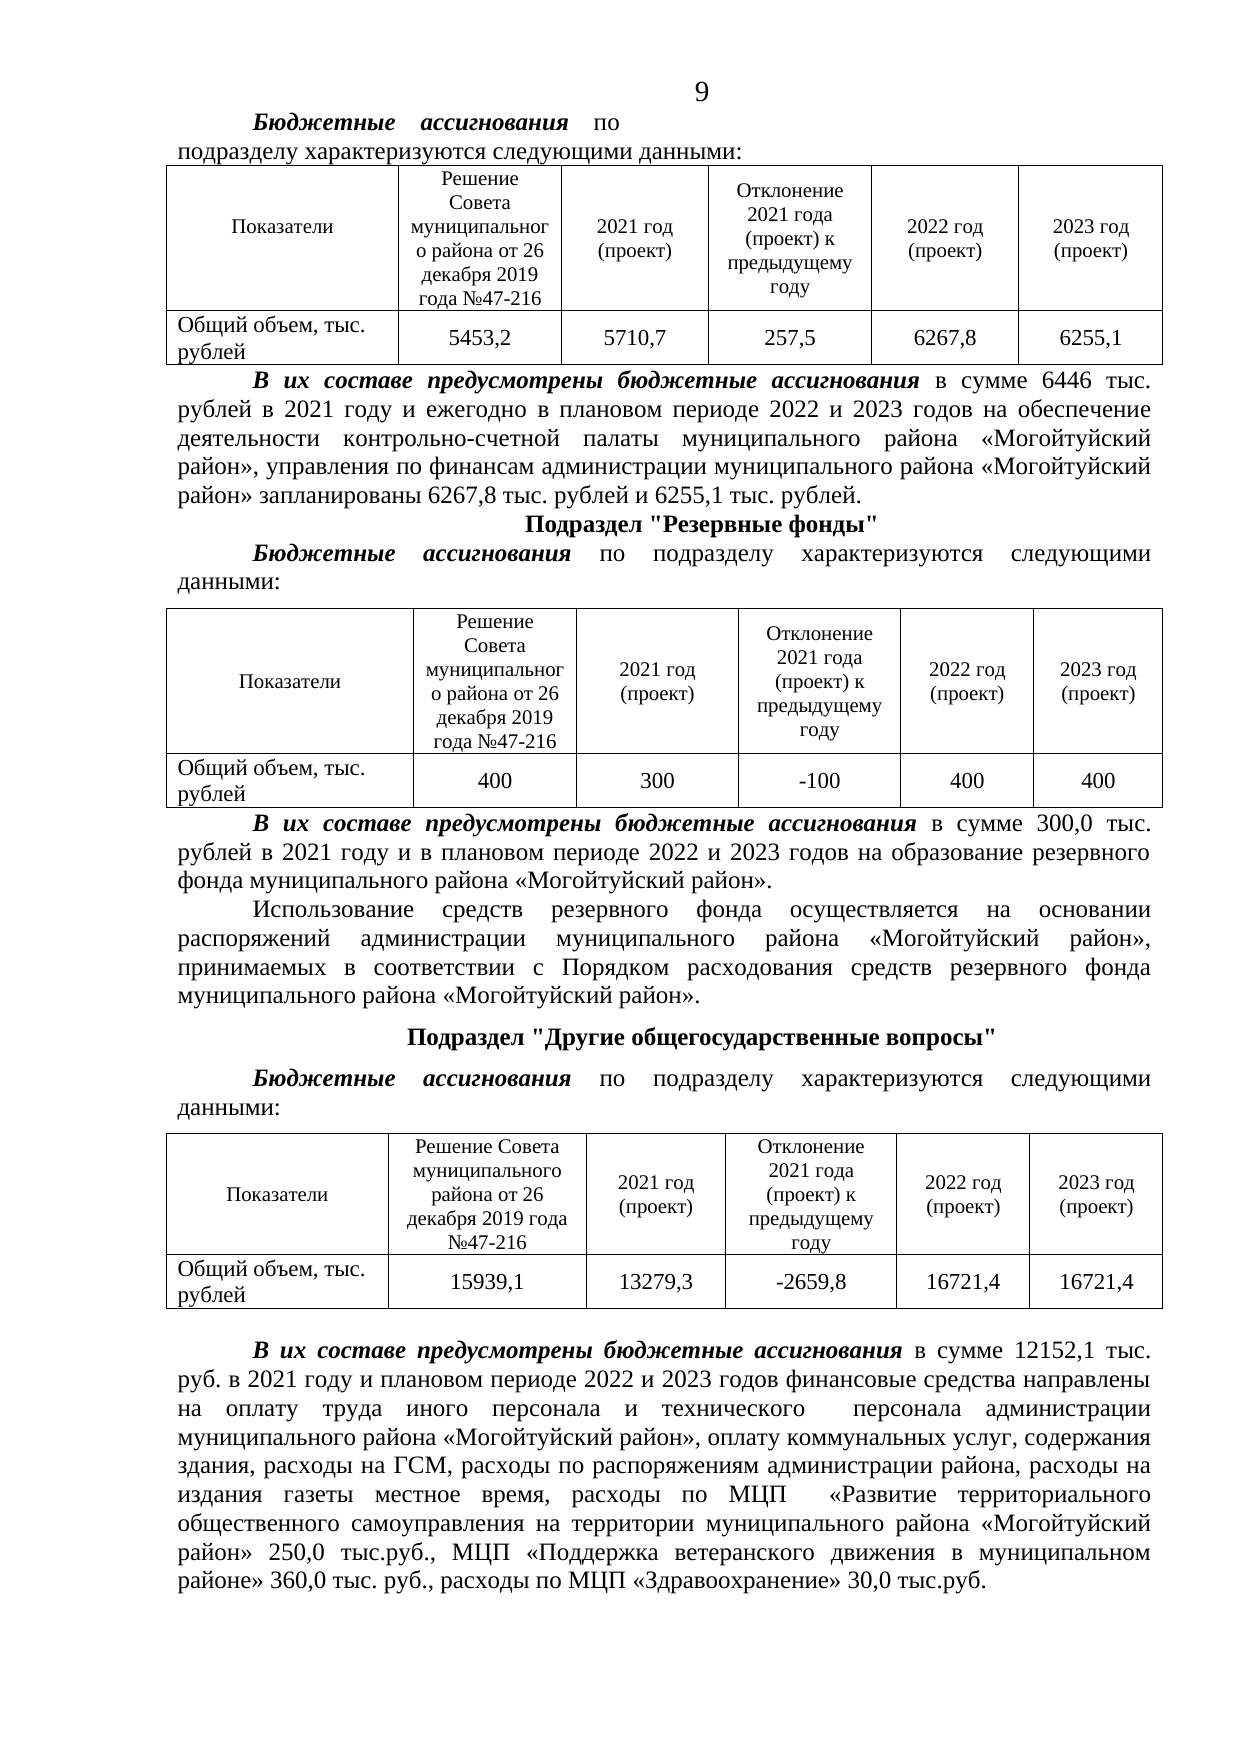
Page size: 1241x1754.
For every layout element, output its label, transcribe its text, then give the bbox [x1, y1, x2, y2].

text Подраздел "Другие общегосударственные вопросы" [177, 1022, 1152, 1050]
table_cell 16721,4 [1030, 1255, 1162, 1308]
text В их составе предусмотрены бюджетные ассигнования в сумме 6446 тыс. рублей в 2021 году и ежегодно в плановом периоде 2022 и 2023 годов на обеспечение деятельности контрольно-счетной палаты муниципального района «Могойтуйский район», управления по финансам администрации муниципального района «Могойтуйский район» запланированы 6267,8 тыс. рублей и 6255,1 тыс. рублей. [177, 365, 1152, 509]
table_header Решение Совета муниципального района от 26 декабря 2019 года №47-216 [389, 1134, 586, 1254]
text В их составе предусмотрены бюджетные ассигнования в сумме 300,0 тыс. рублей в 2021 году и в плановом периоде 2022 и 2023 годов на образование резервного фонда муниципального района «Могойтуйский район». [177, 808, 1152, 894]
table_header Отклонение 2021 года (проект) к предыдущему году [739, 609, 900, 753]
table_cell 257,5 [709, 311, 871, 364]
table_cell 16721,4 [897, 1255, 1029, 1308]
table_cell 300 [577, 754, 738, 807]
table_cell 6255,1 [1019, 311, 1162, 364]
table_cell 6267,8 [872, 311, 1018, 364]
table_cell 5710,7 [562, 311, 708, 364]
table_cell -2659,8 [726, 1255, 896, 1308]
table_header Показатели [167, 166, 398, 310]
table_header Показатели [167, 1134, 388, 1254]
table_header 2021 год (проект) [562, 166, 708, 310]
table_header 2021 год (проект) [587, 1134, 725, 1254]
table_header 2022 год (проект) [872, 166, 1018, 310]
table_cell Общий объем, тыс. рублей [167, 1255, 388, 1308]
text Бюджетные ассигнования по подразделу характеризуются следующими данными: [177, 538, 1152, 595]
table_header 2023 год (проект) [1034, 609, 1162, 753]
table_cell 15939,1 [389, 1255, 586, 1308]
table_header Решение Совета муниципального района от 26 декабря 2019 года №47-216 [399, 166, 561, 310]
text Подраздел "Резервные фонды" [177, 509, 1152, 538]
table_cell Общий объем, тыс. рублей [167, 311, 398, 364]
table_cell Общий объем, тыс. рублей [167, 754, 413, 807]
table_header Решение Совета муниципального района от 26 декабря 2019 года №47-216 [414, 609, 576, 753]
table_header 2022 год (проект) [897, 1134, 1029, 1254]
table_header 2022 год (проект) [901, 609, 1033, 753]
table_header Отклонение 2021 года (проект) к предыдущему году [709, 166, 871, 310]
table_header Отклонение 2021 года (проект) к предыдущему году [726, 1134, 896, 1254]
text Использование средств резервного фонда осуществляется на основании распоряжений администрации муниципального района «Могойтуйский район», принимаемых в соответствии с Порядком расходования средств резервного фонда муниципального района «Могойтуйский район». [177, 894, 1152, 1009]
table_cell 5453,2 [399, 311, 561, 364]
table_header Показатели [167, 609, 413, 753]
text Бюджетные ассигнования по подразделу характеризуются следующими данными: [177, 107, 1152, 165]
text В их составе предусмотрены бюджетные ассигнования в сумме 12152,1 тыс. руб. в 2021 году и плановом периоде 2022 и 2023 годов финансовые средства направлены на оплату труда иного персонала и технического персонала администрации муниципального района «Могойтуйский район», оплату коммунальных услуг, содержания здания, расходы на ГСМ, расходы по распоряжениям администрации района, расходы на издания газеты местное время, расходы по МЦП «Развитие территориального общественного самоуправления на территории муниципального района «Могойтуйский район» 250,0 тыс.руб., МЦП «Поддержка ветеранского движения в муниципальном районе» 360,0 тыс. руб., расходы по МЦП «Здравоохранение» 30,0 тыс.руб. [177, 1335, 1152, 1594]
text Бюджетные ассигнования по подразделу характеризуются следующими данными: [177, 1063, 1152, 1120]
table_cell 400 [414, 754, 576, 807]
table_header 2021 год (проект) [577, 609, 738, 753]
table_cell 400 [901, 754, 1033, 807]
table_cell 13279,3 [587, 1255, 725, 1308]
table_cell 400 [1034, 754, 1162, 807]
table_header 2023 год (проект) [1019, 166, 1162, 310]
table_cell -100 [739, 754, 900, 807]
table_header 2023 год (проект) [1030, 1134, 1162, 1254]
